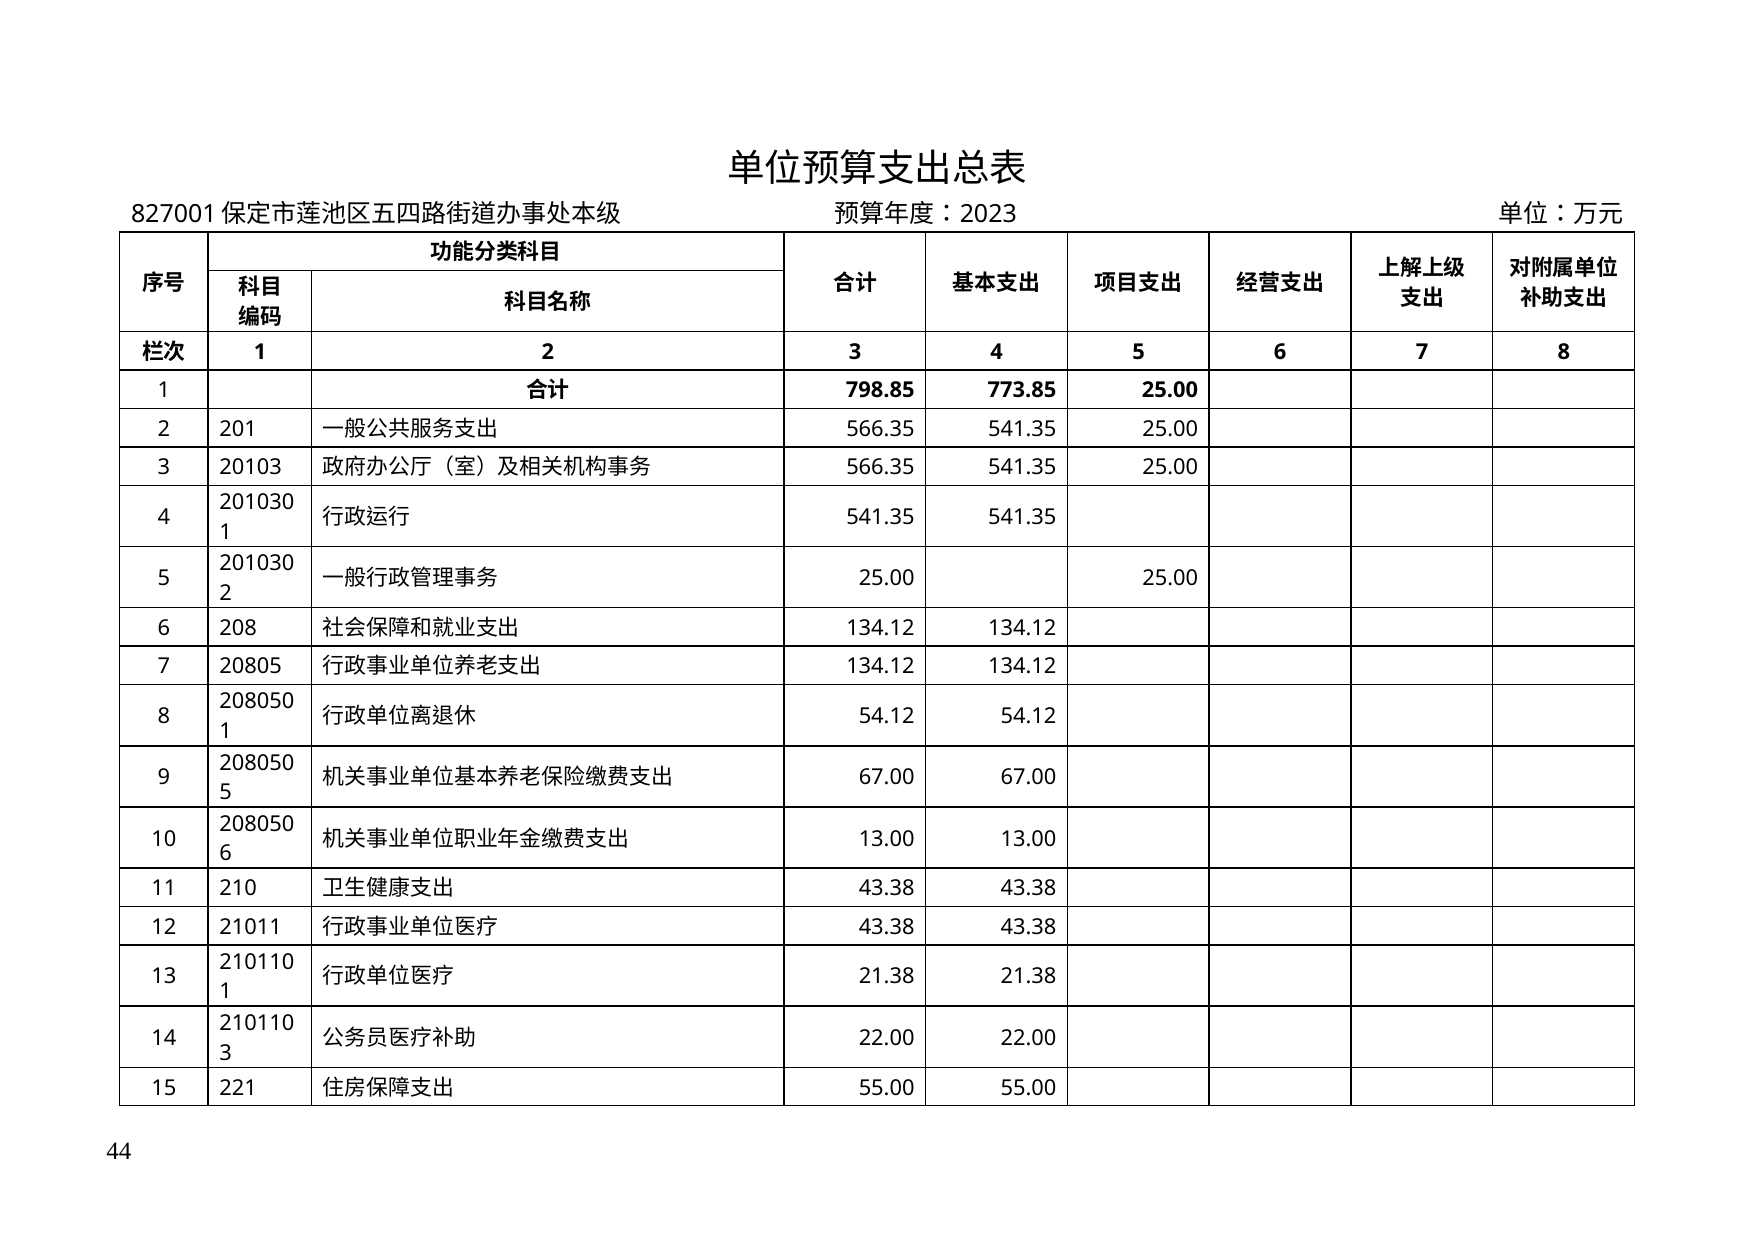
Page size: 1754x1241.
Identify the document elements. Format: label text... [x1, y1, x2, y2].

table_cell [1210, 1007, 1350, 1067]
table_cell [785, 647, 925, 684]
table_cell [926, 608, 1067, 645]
table_cell [1352, 371, 1492, 408]
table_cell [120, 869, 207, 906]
table_cell 科目名称 [312, 271, 783, 331]
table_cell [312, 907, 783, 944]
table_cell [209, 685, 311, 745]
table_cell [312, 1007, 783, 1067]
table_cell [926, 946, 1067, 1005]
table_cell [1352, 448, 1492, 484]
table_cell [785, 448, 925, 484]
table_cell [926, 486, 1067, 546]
text 单位预算支出总表 [106, 142, 1648, 193]
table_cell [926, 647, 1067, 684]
table_cell 基本支出 [926, 233, 1067, 331]
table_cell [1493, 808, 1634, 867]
table_cell 8 [1493, 332, 1634, 369]
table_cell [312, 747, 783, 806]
table_cell 25.00 [1068, 371, 1208, 408]
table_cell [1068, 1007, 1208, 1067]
table_cell 4 [926, 332, 1067, 369]
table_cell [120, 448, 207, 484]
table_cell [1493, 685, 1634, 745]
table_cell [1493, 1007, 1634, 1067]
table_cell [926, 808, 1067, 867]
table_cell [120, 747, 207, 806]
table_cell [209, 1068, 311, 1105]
table_cell [1493, 371, 1634, 408]
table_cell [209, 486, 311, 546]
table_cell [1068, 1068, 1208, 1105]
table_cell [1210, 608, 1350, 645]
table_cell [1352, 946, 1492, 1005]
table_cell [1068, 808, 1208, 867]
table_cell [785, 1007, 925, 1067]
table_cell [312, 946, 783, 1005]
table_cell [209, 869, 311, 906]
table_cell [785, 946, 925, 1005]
table_cell 2 [312, 332, 783, 369]
table_cell [209, 371, 311, 408]
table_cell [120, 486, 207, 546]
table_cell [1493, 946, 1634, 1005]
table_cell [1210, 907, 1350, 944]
table_cell 栏次 [120, 332, 207, 369]
table_cell 566.35 [785, 409, 925, 446]
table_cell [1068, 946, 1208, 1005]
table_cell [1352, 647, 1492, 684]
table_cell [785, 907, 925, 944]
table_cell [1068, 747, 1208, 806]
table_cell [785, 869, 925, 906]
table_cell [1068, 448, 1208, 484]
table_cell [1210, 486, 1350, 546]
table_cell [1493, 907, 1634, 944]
table_cell 上解上级 支出 [1352, 233, 1492, 331]
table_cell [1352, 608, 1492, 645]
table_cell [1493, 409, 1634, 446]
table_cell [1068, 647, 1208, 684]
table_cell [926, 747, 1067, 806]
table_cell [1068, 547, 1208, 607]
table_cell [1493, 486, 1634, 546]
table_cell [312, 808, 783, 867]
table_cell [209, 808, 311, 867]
table_cell 798.85 [785, 371, 925, 408]
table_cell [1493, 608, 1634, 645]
table_cell 科目 编码 [209, 271, 311, 331]
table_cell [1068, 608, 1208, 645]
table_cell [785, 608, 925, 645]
table_cell 6 [1210, 332, 1350, 369]
table_header 预算年度：2023 [785, 195, 1067, 231]
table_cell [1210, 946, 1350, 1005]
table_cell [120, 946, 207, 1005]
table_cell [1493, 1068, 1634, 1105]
table_cell [1210, 371, 1350, 408]
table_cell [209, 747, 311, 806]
table_cell 7 [1352, 332, 1492, 369]
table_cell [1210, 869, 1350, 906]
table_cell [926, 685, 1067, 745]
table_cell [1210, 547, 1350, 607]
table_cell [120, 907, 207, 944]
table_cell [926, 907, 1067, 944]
table_cell 项目支出 [1068, 233, 1208, 331]
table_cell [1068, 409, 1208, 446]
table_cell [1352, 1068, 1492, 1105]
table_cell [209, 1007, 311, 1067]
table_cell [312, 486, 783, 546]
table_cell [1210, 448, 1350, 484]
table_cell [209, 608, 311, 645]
table_cell 一般公共服务支出 [312, 409, 783, 446]
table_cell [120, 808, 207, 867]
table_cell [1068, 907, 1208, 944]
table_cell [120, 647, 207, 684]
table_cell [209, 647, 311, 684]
table_cell 201 [209, 409, 311, 446]
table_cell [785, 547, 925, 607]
table_cell 773.85 [926, 371, 1067, 408]
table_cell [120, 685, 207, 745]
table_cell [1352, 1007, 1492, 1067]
table_cell 经营支出 [1210, 233, 1350, 331]
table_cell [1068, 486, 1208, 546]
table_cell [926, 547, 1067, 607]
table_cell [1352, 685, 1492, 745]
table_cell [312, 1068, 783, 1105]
table_cell 合计 [785, 233, 925, 331]
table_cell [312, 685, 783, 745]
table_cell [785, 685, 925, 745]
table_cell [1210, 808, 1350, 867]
table_cell 1 [120, 371, 207, 408]
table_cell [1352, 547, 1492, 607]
table_cell 2 [120, 409, 207, 446]
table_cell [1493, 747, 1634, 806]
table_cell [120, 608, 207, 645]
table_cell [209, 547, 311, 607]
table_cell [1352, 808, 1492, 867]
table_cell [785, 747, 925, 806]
table_cell 3 [785, 332, 925, 369]
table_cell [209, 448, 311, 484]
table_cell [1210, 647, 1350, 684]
table_cell 序号 [120, 233, 207, 331]
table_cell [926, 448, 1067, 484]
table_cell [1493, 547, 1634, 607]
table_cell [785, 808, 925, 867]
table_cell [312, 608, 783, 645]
table_header 单位：万元 [1068, 195, 1634, 231]
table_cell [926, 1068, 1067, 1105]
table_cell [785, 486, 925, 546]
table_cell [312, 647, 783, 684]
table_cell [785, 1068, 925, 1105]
table_header 827001保定市莲池区五四路街道办事处本级 [120, 195, 783, 231]
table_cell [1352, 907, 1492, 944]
table_cell 合计 [312, 371, 783, 408]
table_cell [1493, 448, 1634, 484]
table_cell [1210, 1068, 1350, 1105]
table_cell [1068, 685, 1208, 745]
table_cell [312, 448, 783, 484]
table_cell 541.35 [926, 409, 1067, 446]
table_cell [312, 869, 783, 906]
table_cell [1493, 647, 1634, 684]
table_cell 1 [209, 332, 311, 369]
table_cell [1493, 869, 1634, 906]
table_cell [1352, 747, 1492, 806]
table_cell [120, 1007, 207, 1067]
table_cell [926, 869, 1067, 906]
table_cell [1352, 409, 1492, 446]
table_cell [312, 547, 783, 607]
table_cell 5 [1068, 332, 1208, 369]
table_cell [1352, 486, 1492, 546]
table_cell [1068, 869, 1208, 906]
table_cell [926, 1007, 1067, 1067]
table_cell 对附属单位补助支出 [1493, 233, 1634, 331]
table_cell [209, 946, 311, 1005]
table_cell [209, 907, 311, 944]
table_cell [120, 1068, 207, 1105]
table_cell 功能分类科目 [209, 233, 783, 270]
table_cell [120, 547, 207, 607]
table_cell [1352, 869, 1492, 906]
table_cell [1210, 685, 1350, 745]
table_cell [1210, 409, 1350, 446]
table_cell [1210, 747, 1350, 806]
